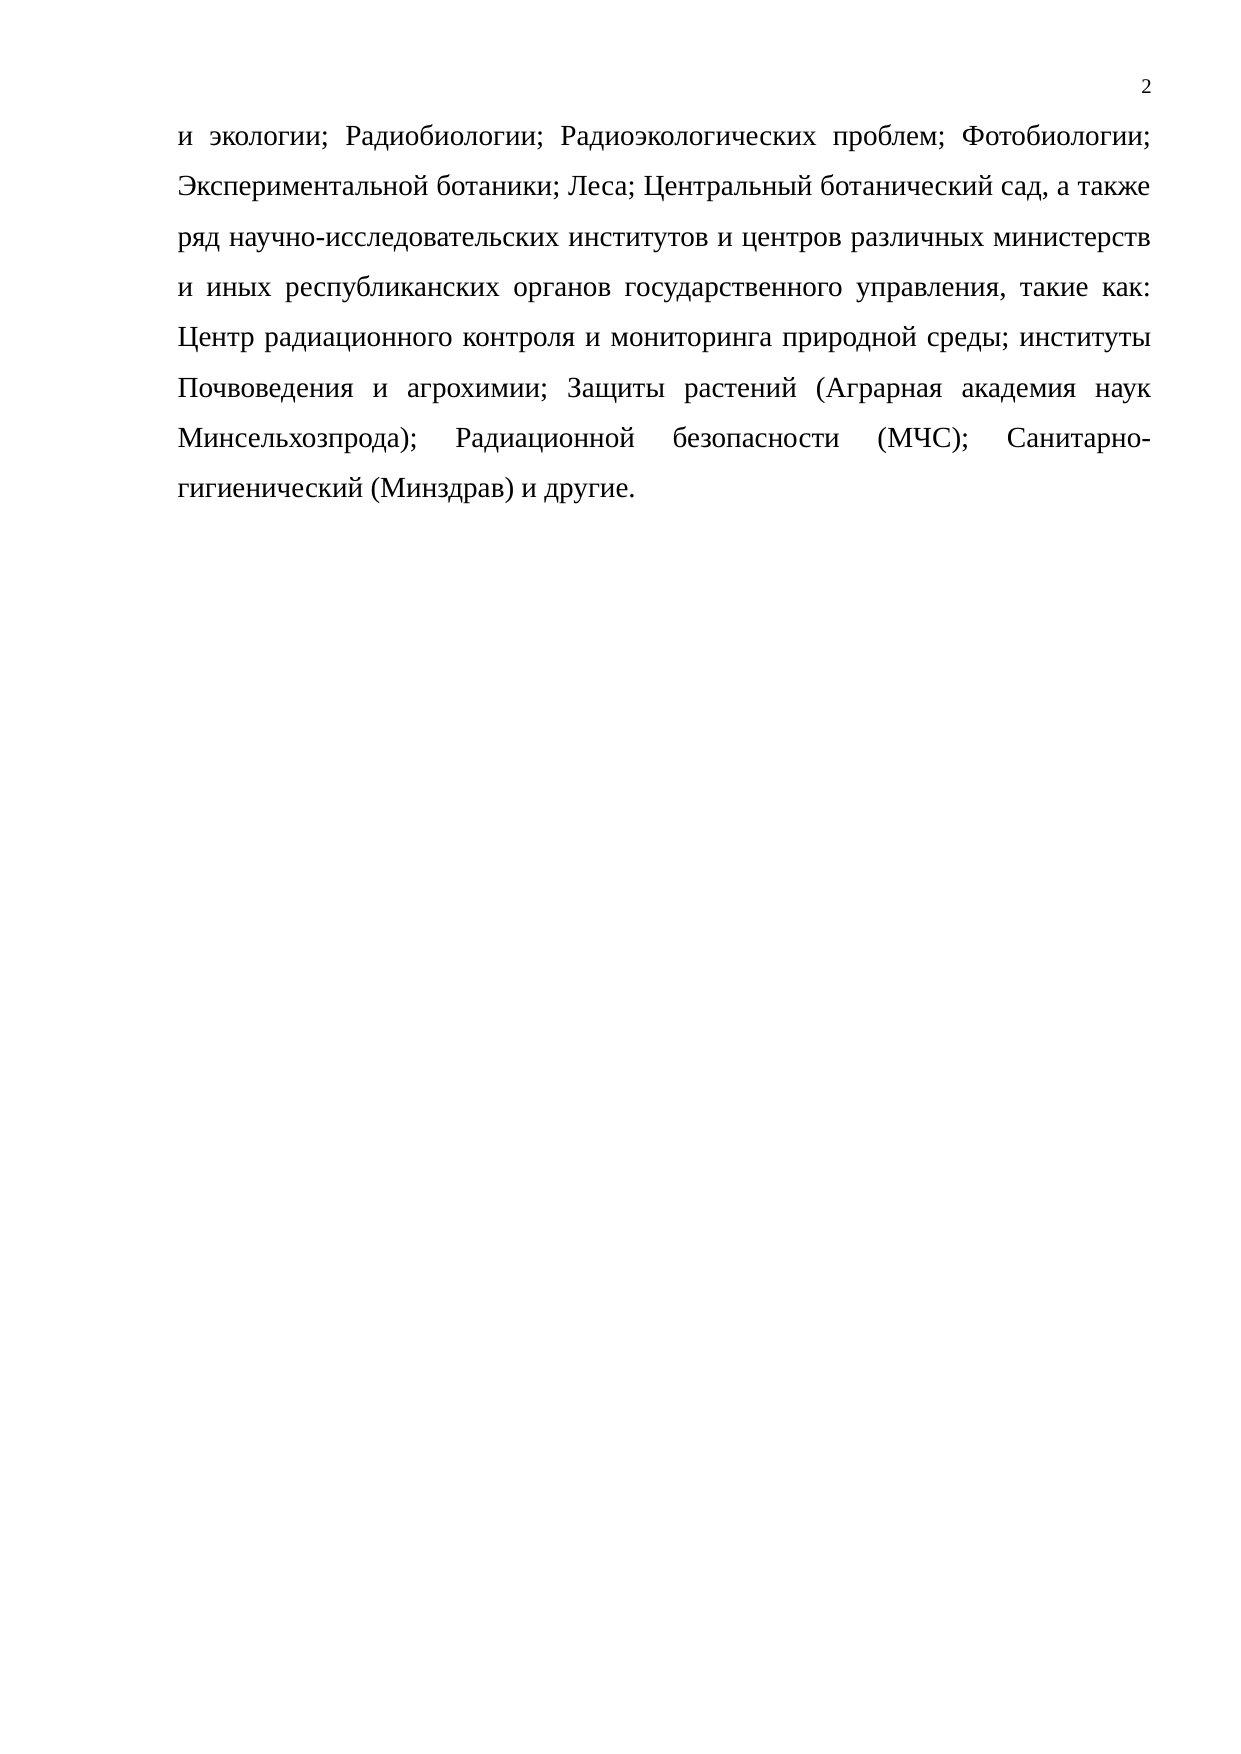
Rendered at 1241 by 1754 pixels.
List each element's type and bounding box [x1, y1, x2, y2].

text [177, 118, 1152, 504]
